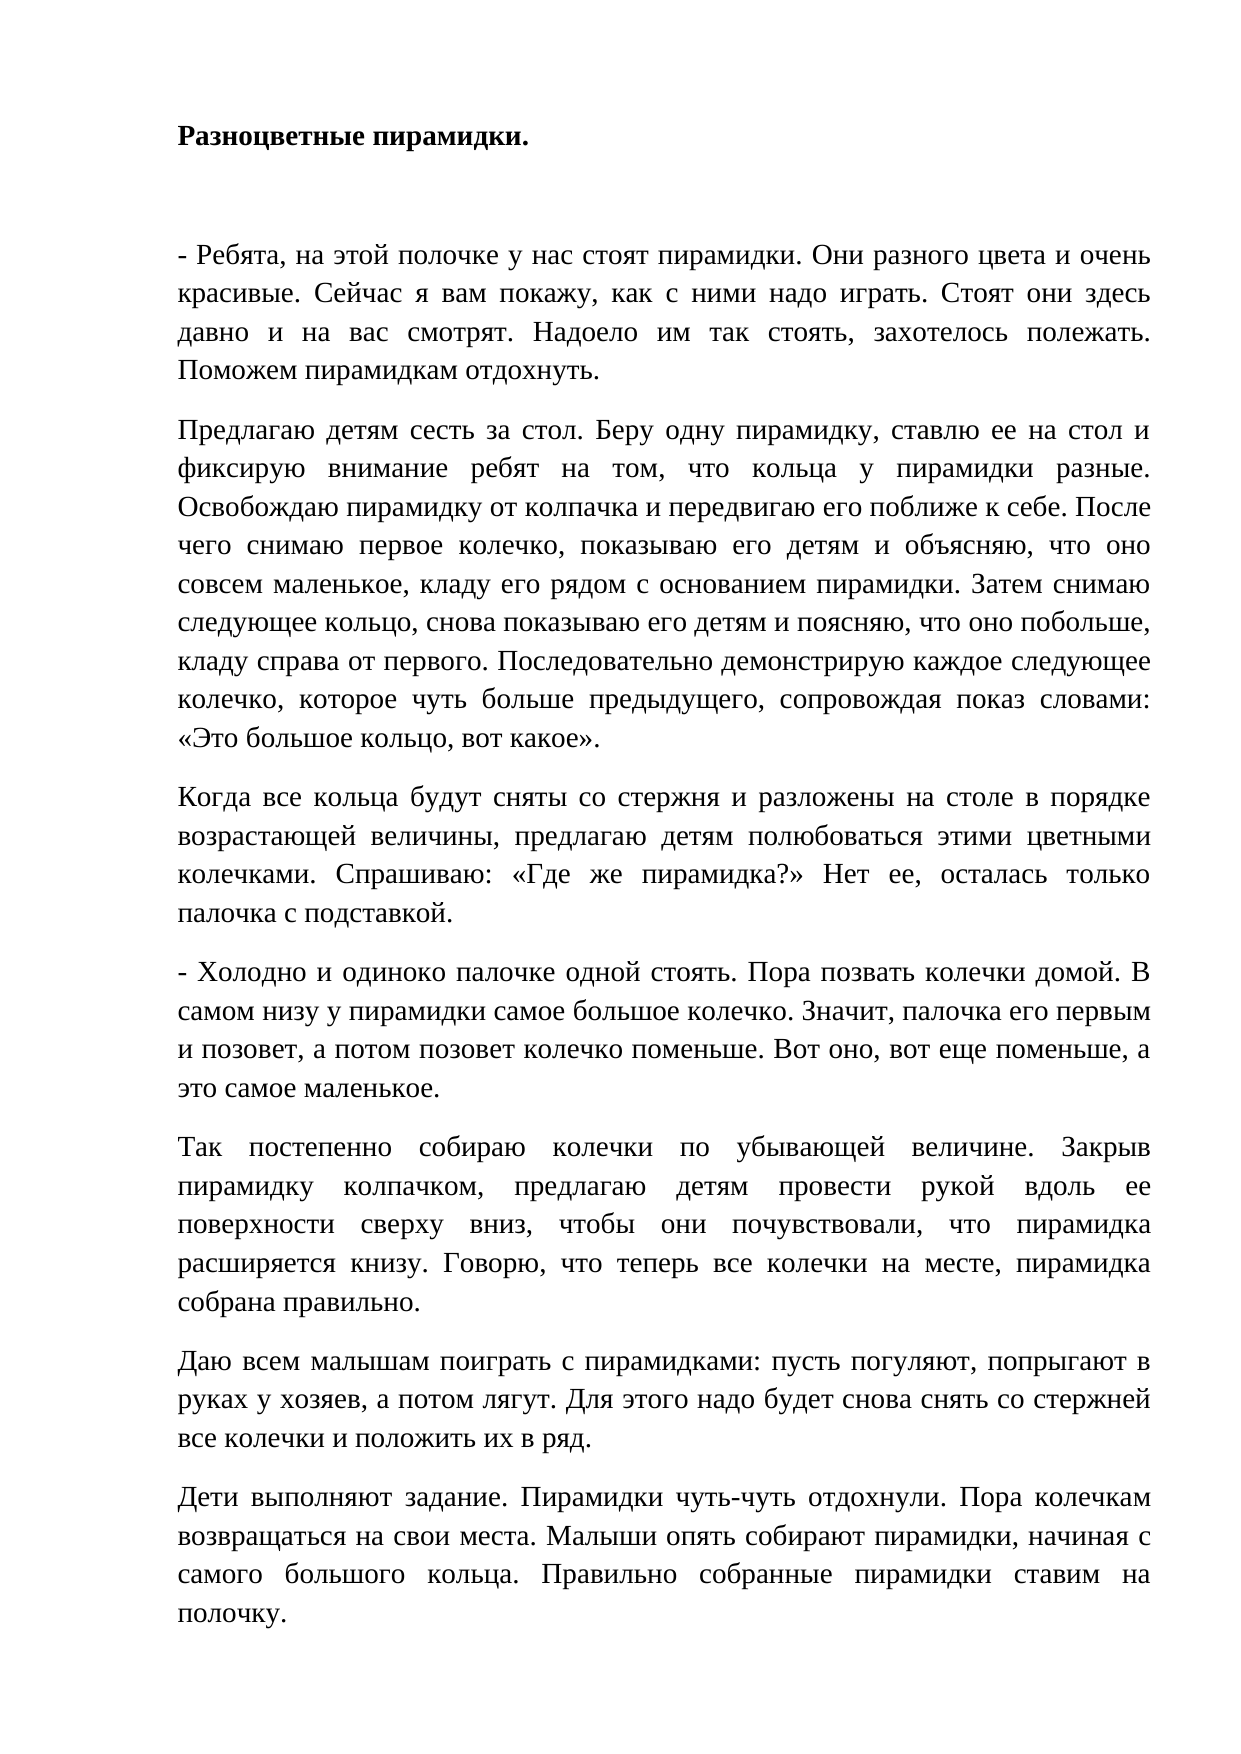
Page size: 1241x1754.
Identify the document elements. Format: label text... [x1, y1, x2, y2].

text Предлагаю детям сесть за стол. Беру одну пирамидку, ставлю ее на стол и фиксирую внимание ребят на том, что кольца у пирамидки разные. Освобождаю пирамидку от колпачка и передвигаю его поближе к себе. После чего снимаю первое колечко, показываю его детям и объясняю, что оно совсем маленькое, кладу его рядом с основанием пирамидки. Затем снимаю следующее кольцо, снова показываю его детям и поясняю, что оно побольше, кладу справа от первого. Последовательно демонстрирую каждое следующее колечко, которое чуть больше предыдущего, сопровождая показ словами: «Это большое кольцо, вот какое». [177, 412, 1152, 754]
text Когда все кольца будут сняты со стержня и разложены на столе в порядке возрастающей величины, предлагаю детям полюбоваться этими цветными колечками. Спрашиваю: «Где же пирамидка?» Нет ее, осталась только палочка с подставкой. [177, 779, 1152, 929]
text - Холодно и одиноко палочке одной стоять. Пора позвать колечки домой. В самом низу у пирамидки самое большое колечко. Значит, палочка его первым и позовет, а потом позовет колечко поменьше. Вот оно, вот еще поменьше, а это самое маленькое. [177, 954, 1152, 1104]
text - Ребята, на этой полочке у нас стоят пирамидки. Они разного цвета и очень красивые. Сейчас я вам покажу, как с ними надо играть. Стоят они здесь давно и на вас смотрят. Надоело им так стоять, захотелось полежать. Поможем пирамидкам отдохнуть. [177, 237, 1152, 386]
text Так постепенно собираю колечки по убывающей величине. Закрыв пирамидку колпачком, предлагаю детям провести рукой вдоль ее поверхности сверху вниз, чтобы они почувствовали, что пирамидка расширяется книзу. Говорю, что теперь все колечки на месте, пирамидка собрана правильно. [177, 1129, 1152, 1317]
text Дети выполняют задание. Пирамидки чуть-чуть отдохнули. Пора колечкам возвращаться на свои места. Малыши опять собирают пирамидки, начиная с самого большого кольца. Правильно собранные пирамидки ставим на полочку. [177, 1479, 1152, 1629]
text Даю всем малышам поиграть с пирамидками: пусть погуляют, попрыгают в руках у хозяев, а потом лягут. Для этого надо будет снова снять со стержней все колечки и положить их в ряд. [177, 1343, 1152, 1454]
text Разноцветные пирамидки. [177, 118, 1152, 152]
